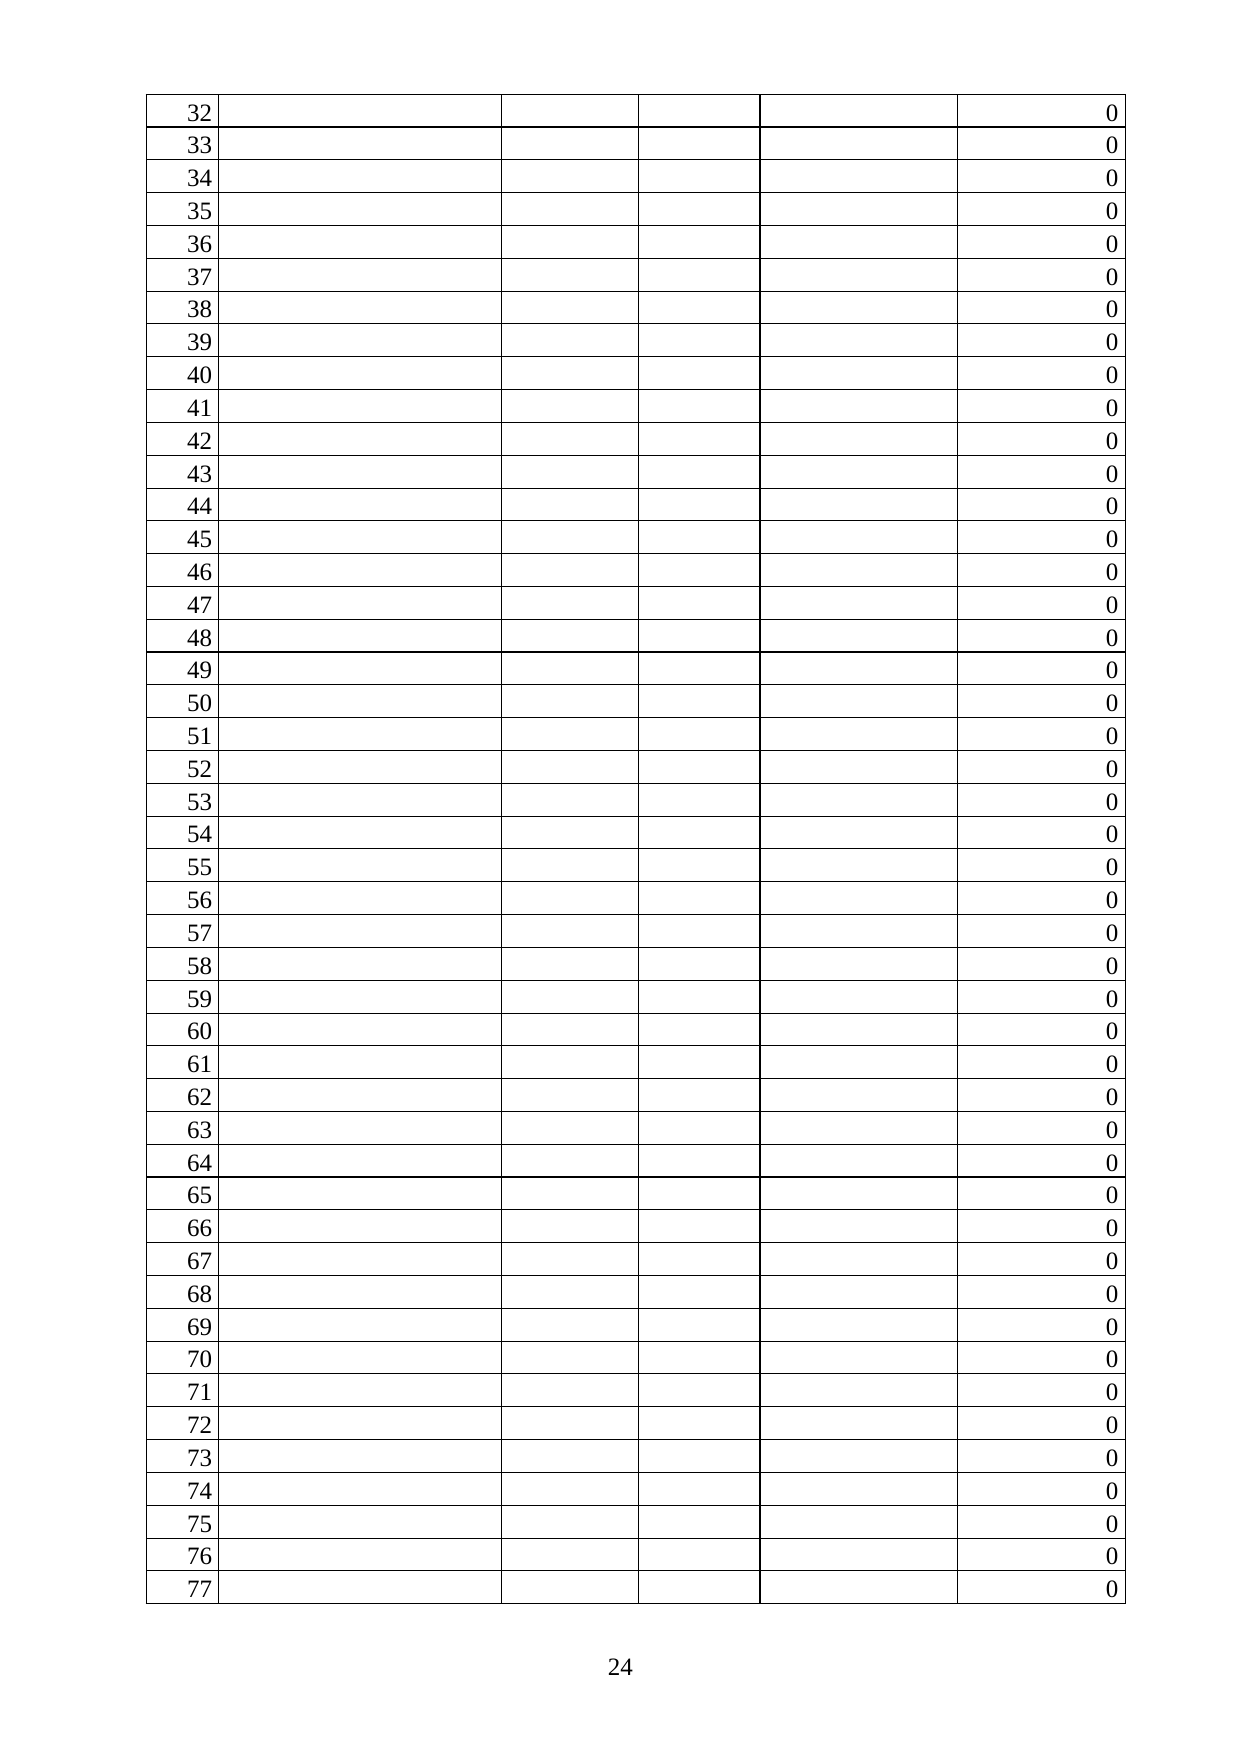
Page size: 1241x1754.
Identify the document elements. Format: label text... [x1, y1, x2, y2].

table_cell [502, 292, 638, 323]
table_cell [761, 981, 957, 1012]
table_cell [639, 1145, 759, 1176]
table_cell [639, 226, 759, 258]
table_cell [761, 587, 957, 619]
table_cell [502, 1210, 638, 1242]
table_cell [219, 1079, 501, 1111]
table_cell [219, 685, 501, 717]
table_cell [761, 1210, 957, 1242]
table_cell [502, 1145, 638, 1176]
table_cell [761, 95, 957, 126]
table_cell [219, 1014, 501, 1045]
table_cell 0 [958, 1079, 1125, 1111]
table_cell [502, 324, 638, 356]
table_cell [761, 160, 957, 192]
table_cell [502, 1243, 638, 1275]
table_cell 0 [958, 1473, 1125, 1504]
table_cell 50 [147, 685, 218, 717]
table_cell [502, 1079, 638, 1111]
table_cell [639, 653, 759, 684]
table_cell 72 [147, 1407, 218, 1439]
table_cell 61 [147, 1046, 218, 1078]
table_cell 0 [958, 160, 1125, 192]
table_cell [639, 357, 759, 389]
table_cell [761, 193, 957, 225]
table_cell [502, 1506, 638, 1537]
table_cell [502, 259, 638, 291]
table_cell [219, 751, 501, 783]
table_cell [219, 160, 501, 192]
table_cell [502, 1571, 638, 1603]
table_cell 38 [147, 292, 218, 323]
table_cell 0 [958, 1243, 1125, 1275]
table_cell [639, 193, 759, 225]
table_cell [219, 456, 501, 487]
table_cell [219, 981, 501, 1012]
table_cell 0 [958, 1210, 1125, 1242]
table_cell [761, 1374, 957, 1406]
table_cell [502, 1112, 638, 1144]
table_cell 0 [958, 784, 1125, 816]
table_cell 0 [958, 981, 1125, 1012]
table_cell 66 [147, 1210, 218, 1242]
table_cell [639, 1079, 759, 1111]
table_cell [639, 292, 759, 323]
table_cell 0 [958, 554, 1125, 586]
table_cell 60 [147, 1014, 218, 1045]
table_cell [502, 1178, 638, 1209]
table_cell [219, 587, 501, 619]
table_cell 46 [147, 554, 218, 586]
table_cell [219, 1407, 501, 1439]
table_cell [639, 587, 759, 619]
table_cell [761, 423, 957, 454]
table_cell [639, 1276, 759, 1308]
table_cell 0 [958, 1014, 1125, 1045]
table_cell [219, 1374, 501, 1406]
table_cell [761, 1112, 957, 1144]
table_cell 35 [147, 193, 218, 225]
table_cell [219, 423, 501, 454]
table_cell [761, 1440, 957, 1472]
table_cell 40 [147, 357, 218, 389]
table_cell [639, 784, 759, 816]
table_cell [502, 1473, 638, 1504]
table_cell [219, 95, 501, 126]
table_cell [639, 1506, 759, 1537]
table_cell [502, 95, 638, 126]
table_cell 68 [147, 1276, 218, 1308]
table_cell [502, 882, 638, 914]
table_cell 41 [147, 390, 218, 422]
table_cell 0 [958, 1440, 1125, 1472]
table_cell [219, 1309, 501, 1341]
table_cell [639, 1539, 759, 1570]
table_cell [502, 357, 638, 389]
table_cell [502, 423, 638, 454]
table_cell 71 [147, 1374, 218, 1406]
table_cell [761, 226, 957, 258]
table_cell [639, 1210, 759, 1242]
table_cell [761, 1539, 957, 1570]
table_cell [219, 1473, 501, 1504]
table_cell [639, 1046, 759, 1078]
table_cell [219, 259, 501, 291]
table_cell [219, 948, 501, 979]
table_cell [639, 128, 759, 159]
table_cell [502, 587, 638, 619]
table_cell [502, 456, 638, 487]
table_cell 75 [147, 1506, 218, 1537]
table_cell 0 [958, 948, 1125, 979]
table_cell 0 [958, 324, 1125, 356]
table_cell [639, 718, 759, 750]
table_cell [502, 915, 638, 947]
table_cell [219, 128, 501, 159]
table_cell [219, 653, 501, 684]
table_cell [639, 160, 759, 192]
table_cell 52 [147, 751, 218, 783]
table_cell [502, 1342, 638, 1373]
table_cell 74 [147, 1473, 218, 1504]
table_cell 39 [147, 324, 218, 356]
table_cell [502, 718, 638, 750]
table_cell 0 [958, 521, 1125, 553]
table_cell 0 [958, 357, 1125, 389]
table_cell [219, 1178, 501, 1209]
table_cell [502, 981, 638, 1012]
table_cell [502, 685, 638, 717]
table_cell [761, 1046, 957, 1078]
table_cell 0 [958, 1539, 1125, 1570]
table_cell [761, 685, 957, 717]
table_cell 0 [958, 1145, 1125, 1176]
table_cell [639, 817, 759, 848]
table_cell [761, 948, 957, 979]
table_cell [639, 882, 759, 914]
table_cell 0 [958, 817, 1125, 848]
table_cell [639, 1112, 759, 1144]
table_cell 55 [147, 849, 218, 881]
table_cell [502, 653, 638, 684]
table_cell [761, 1407, 957, 1439]
table_cell [761, 1079, 957, 1111]
table_cell [639, 456, 759, 487]
table_cell [502, 849, 638, 881]
table_cell [219, 817, 501, 848]
table_cell 34 [147, 160, 218, 192]
table_cell 70 [147, 1342, 218, 1373]
table_cell 65 [147, 1178, 218, 1209]
table_cell [639, 1473, 759, 1504]
table_cell 0 [958, 915, 1125, 947]
table_cell [502, 1539, 638, 1570]
table_cell 45 [147, 521, 218, 553]
table_cell 63 [147, 1112, 218, 1144]
table_cell 33 [147, 128, 218, 159]
table_cell [219, 1210, 501, 1242]
table_cell 42 [147, 423, 218, 454]
table_cell [761, 554, 957, 586]
table_cell [761, 849, 957, 881]
table_cell [502, 193, 638, 225]
table_cell 0 [958, 685, 1125, 717]
table_cell [639, 95, 759, 126]
table_cell 0 [958, 1309, 1125, 1341]
table_cell [761, 1342, 957, 1373]
table_cell [502, 948, 638, 979]
table_cell 0 [958, 1046, 1125, 1078]
table_cell [219, 292, 501, 323]
table_cell 0 [958, 292, 1125, 323]
table_cell [761, 521, 957, 553]
table_cell [639, 554, 759, 586]
table_cell 0 [958, 489, 1125, 520]
table_cell 0 [958, 620, 1125, 651]
table_cell [761, 292, 957, 323]
table_cell 47 [147, 587, 218, 619]
table_cell [639, 1440, 759, 1472]
table_cell [219, 226, 501, 258]
table_cell 44 [147, 489, 218, 520]
table_cell [219, 193, 501, 225]
table_cell 0 [958, 226, 1125, 258]
table_cell [639, 1243, 759, 1275]
table_cell [761, 1276, 957, 1308]
table_cell 73 [147, 1440, 218, 1472]
table_cell [761, 259, 957, 291]
table_cell [502, 751, 638, 783]
table_cell 0 [958, 1506, 1125, 1537]
table_cell 48 [147, 620, 218, 651]
table_cell [219, 849, 501, 881]
table_cell [761, 1145, 957, 1176]
table_cell 77 [147, 1571, 218, 1603]
table_cell [219, 1145, 501, 1176]
table_cell [502, 554, 638, 586]
table_cell [219, 620, 501, 651]
table_cell [639, 948, 759, 979]
table_cell [639, 1309, 759, 1341]
table_cell [219, 1276, 501, 1308]
table_cell [761, 456, 957, 487]
table_cell [761, 1473, 957, 1504]
table_cell [502, 817, 638, 848]
table_cell [502, 489, 638, 520]
table_cell [761, 751, 957, 783]
table_cell 0 [958, 1276, 1125, 1308]
table_cell [761, 1243, 957, 1275]
table_cell 64 [147, 1145, 218, 1176]
table_cell 49 [147, 653, 218, 684]
table_cell [639, 1014, 759, 1045]
table_cell 53 [147, 784, 218, 816]
table_cell [639, 1342, 759, 1373]
table_cell 51 [147, 718, 218, 750]
table_cell [219, 489, 501, 520]
table_cell [219, 784, 501, 816]
table_cell [761, 1506, 957, 1537]
table_cell [761, 620, 957, 651]
table_cell [502, 1276, 638, 1308]
table_cell [639, 521, 759, 553]
table_cell [502, 784, 638, 816]
table_cell [639, 1374, 759, 1406]
table_cell 0 [958, 1178, 1125, 1209]
table_cell 0 [958, 128, 1125, 159]
table_cell 0 [958, 1112, 1125, 1144]
table_cell [639, 489, 759, 520]
table_cell [639, 1571, 759, 1603]
table_cell [761, 128, 957, 159]
table_cell [219, 1571, 501, 1603]
table_cell 56 [147, 882, 218, 914]
table_cell 54 [147, 817, 218, 848]
table_cell [219, 1243, 501, 1275]
table_cell [639, 849, 759, 881]
table_cell [502, 521, 638, 553]
table_cell 0 [958, 1342, 1125, 1373]
table_cell 0 [958, 882, 1125, 914]
table_cell 0 [958, 456, 1125, 487]
table_cell [761, 324, 957, 356]
table_cell 0 [958, 849, 1125, 881]
table_cell 0 [958, 390, 1125, 422]
table_cell [502, 1407, 638, 1439]
table_cell [502, 390, 638, 422]
table_cell [639, 1407, 759, 1439]
table_cell [219, 554, 501, 586]
table_cell 59 [147, 981, 218, 1012]
table_cell 0 [958, 718, 1125, 750]
table_cell 0 [958, 1571, 1125, 1603]
table_cell [219, 1440, 501, 1472]
table_cell [219, 1539, 501, 1570]
table_cell [219, 390, 501, 422]
table_cell [639, 915, 759, 947]
table_cell 0 [958, 653, 1125, 684]
table_cell [639, 620, 759, 651]
table_cell 0 [958, 423, 1125, 454]
table_cell 57 [147, 915, 218, 947]
table_cell [761, 817, 957, 848]
table_cell [219, 1342, 501, 1373]
table_cell 0 [958, 1407, 1125, 1439]
table_cell 0 [958, 95, 1125, 126]
table_cell [219, 521, 501, 553]
table_cell [761, 784, 957, 816]
table_cell [761, 357, 957, 389]
table_cell 0 [958, 587, 1125, 619]
table_cell 76 [147, 1539, 218, 1570]
table_cell [639, 981, 759, 1012]
table_cell [761, 915, 957, 947]
table_cell [502, 620, 638, 651]
table_cell [502, 1046, 638, 1078]
table_cell 0 [958, 1374, 1125, 1406]
table_cell [639, 685, 759, 717]
table_cell [639, 259, 759, 291]
table_cell [639, 423, 759, 454]
table_cell 43 [147, 456, 218, 487]
table_cell 58 [147, 948, 218, 979]
table_cell [761, 390, 957, 422]
table_cell [639, 324, 759, 356]
table_cell 0 [958, 259, 1125, 291]
table_cell [502, 226, 638, 258]
table_cell [219, 915, 501, 947]
table_cell [761, 718, 957, 750]
table_cell [502, 128, 638, 159]
table_cell [219, 324, 501, 356]
table_cell [639, 390, 759, 422]
table_cell [761, 1014, 957, 1045]
table_cell 32 [147, 95, 218, 126]
table_cell [219, 882, 501, 914]
table_cell [761, 1571, 957, 1603]
table_cell [502, 1309, 638, 1341]
table_cell [219, 718, 501, 750]
table_cell [639, 1178, 759, 1209]
table_cell 0 [958, 193, 1125, 225]
table_cell [761, 1309, 957, 1341]
table_cell [219, 1506, 501, 1537]
table_cell [761, 653, 957, 684]
table_cell 62 [147, 1079, 218, 1111]
table_cell 36 [147, 226, 218, 258]
table_cell 69 [147, 1309, 218, 1341]
table_cell [639, 751, 759, 783]
table_cell 37 [147, 259, 218, 291]
table_cell [502, 1440, 638, 1472]
table_cell [502, 1014, 638, 1045]
table_cell [502, 1374, 638, 1406]
table_cell [219, 1046, 501, 1078]
table_cell [219, 357, 501, 389]
table_cell [761, 489, 957, 520]
table_cell 67 [147, 1243, 218, 1275]
table_cell 0 [958, 751, 1125, 783]
table_cell [502, 160, 638, 192]
table_cell [761, 882, 957, 914]
table_cell [761, 1178, 957, 1209]
table_cell [219, 1112, 501, 1144]
